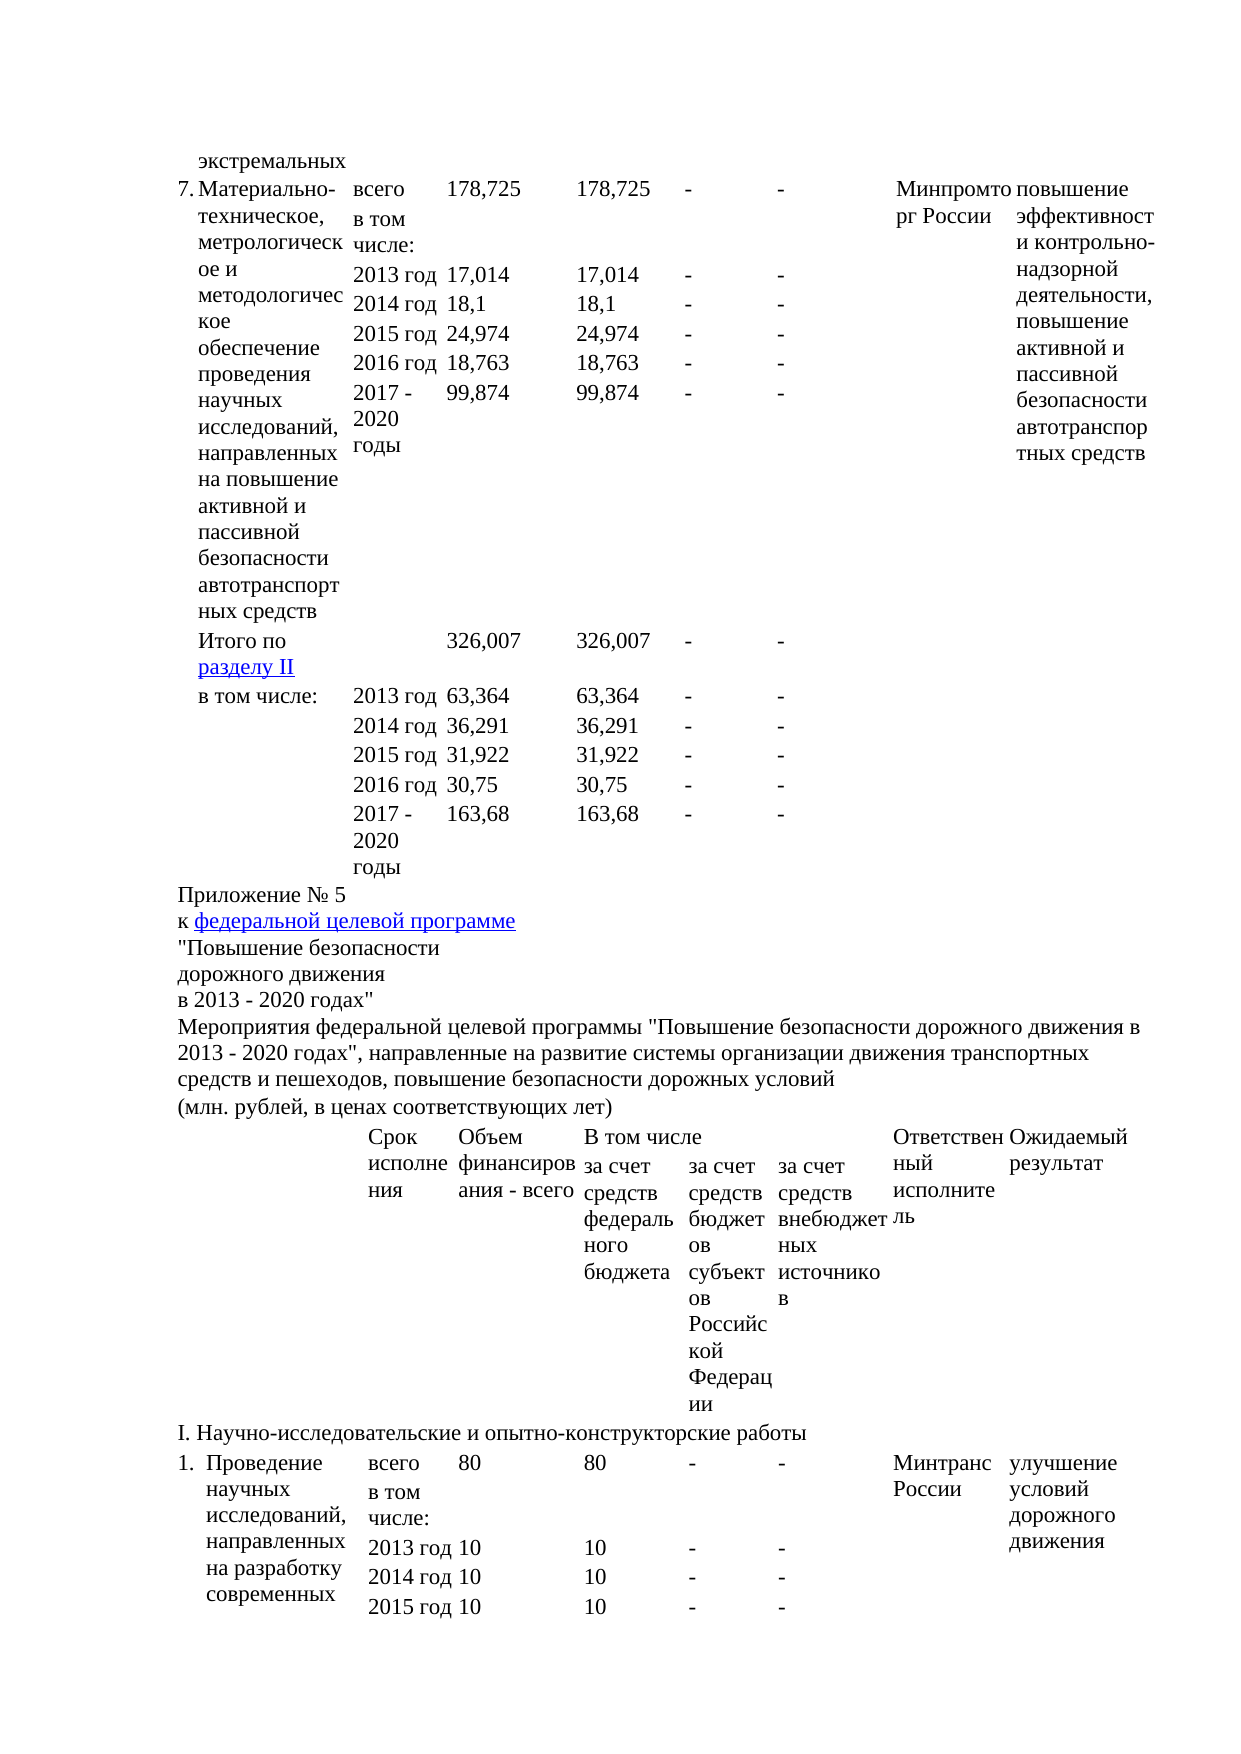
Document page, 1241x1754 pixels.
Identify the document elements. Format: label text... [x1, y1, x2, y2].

text Приложение № 5 к федеральной целевой программе "Повышение безопасности дорожного движения в 2013 - 2020 годах" [177, 881, 1152, 1013]
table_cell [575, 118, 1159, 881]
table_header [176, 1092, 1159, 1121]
text Мероприятия федеральной целевой программы "Повышение безопасности дорожного движения в 2013 - 2020 годах", направленные на развитие системы организации движения транспортных средств и пешеходов, повышение безопасности дорожных условий [177, 1013, 1152, 1092]
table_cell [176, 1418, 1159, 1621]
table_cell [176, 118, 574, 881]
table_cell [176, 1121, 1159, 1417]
